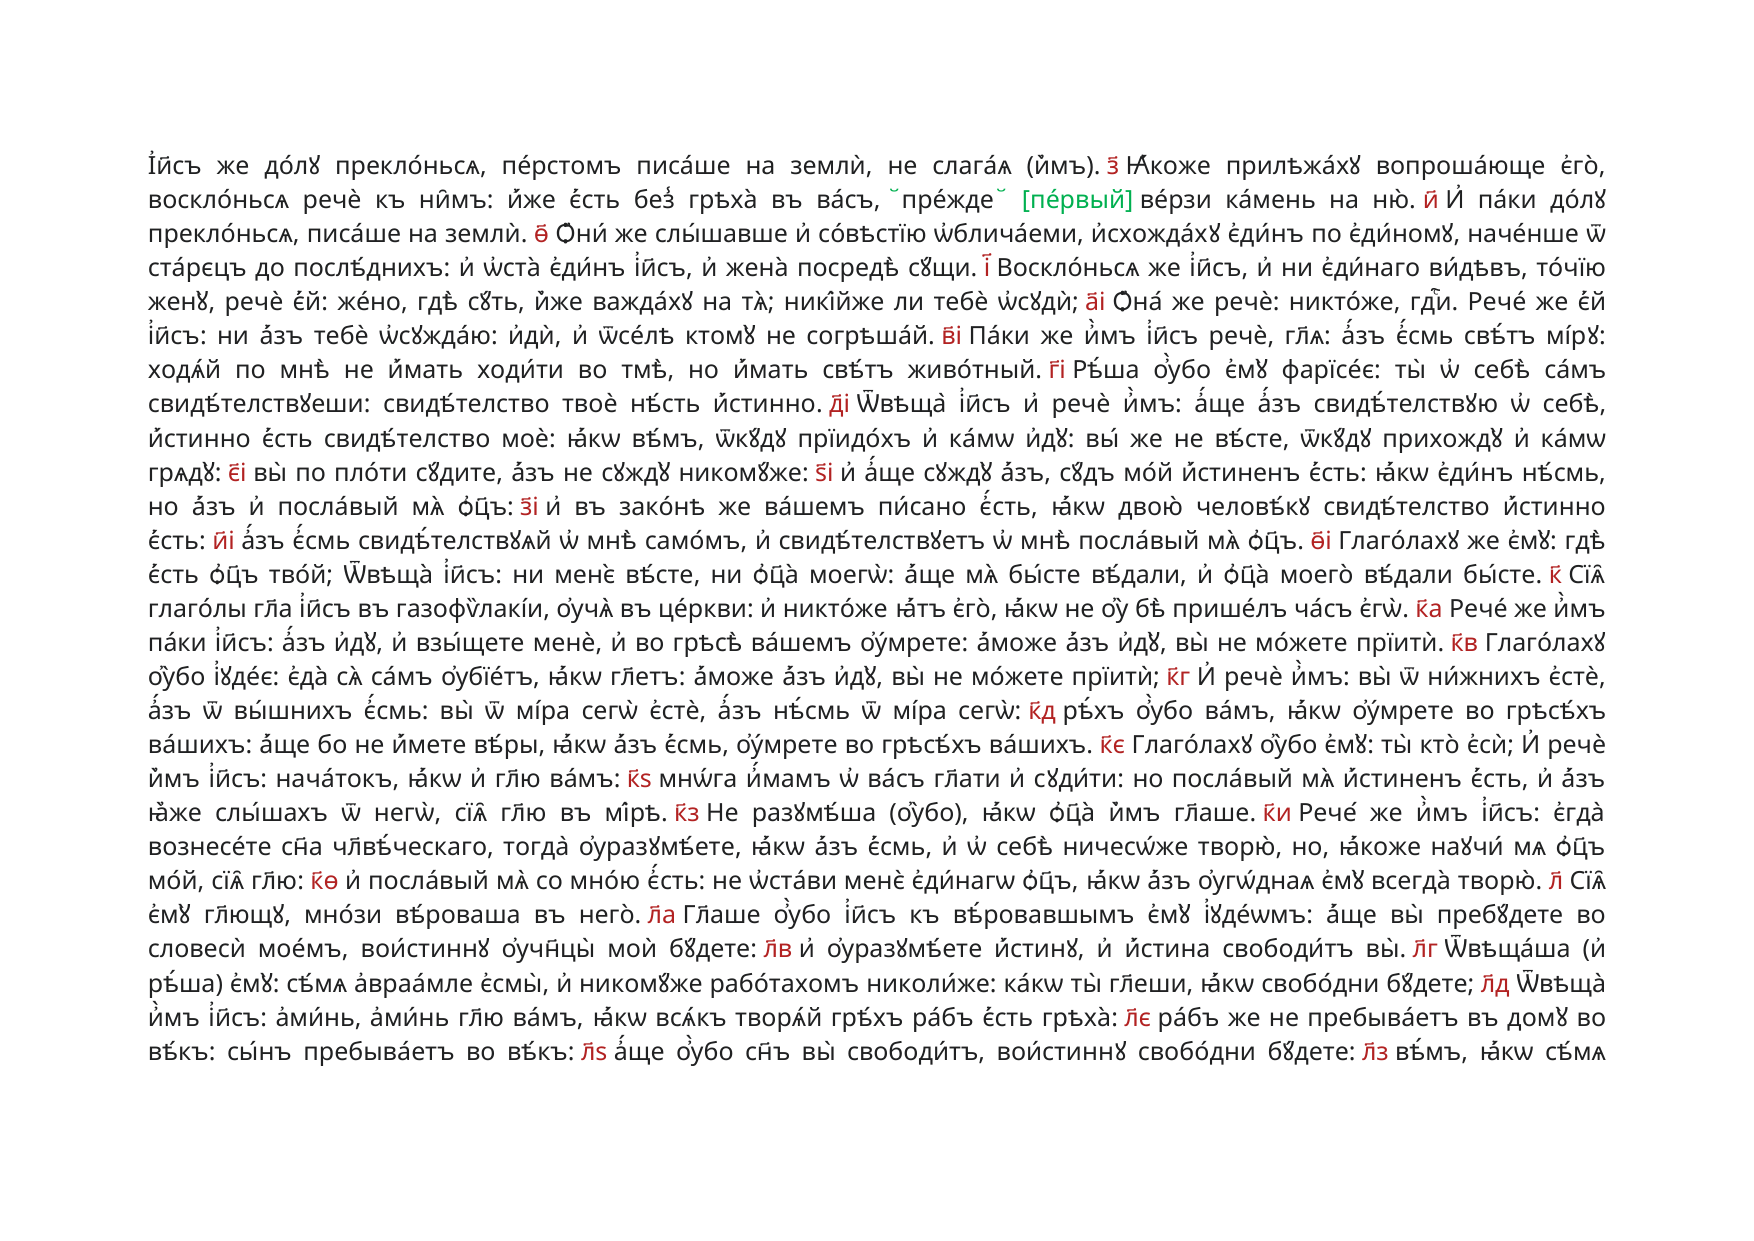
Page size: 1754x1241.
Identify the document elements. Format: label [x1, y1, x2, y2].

text [148, 148, 1606, 1067]
